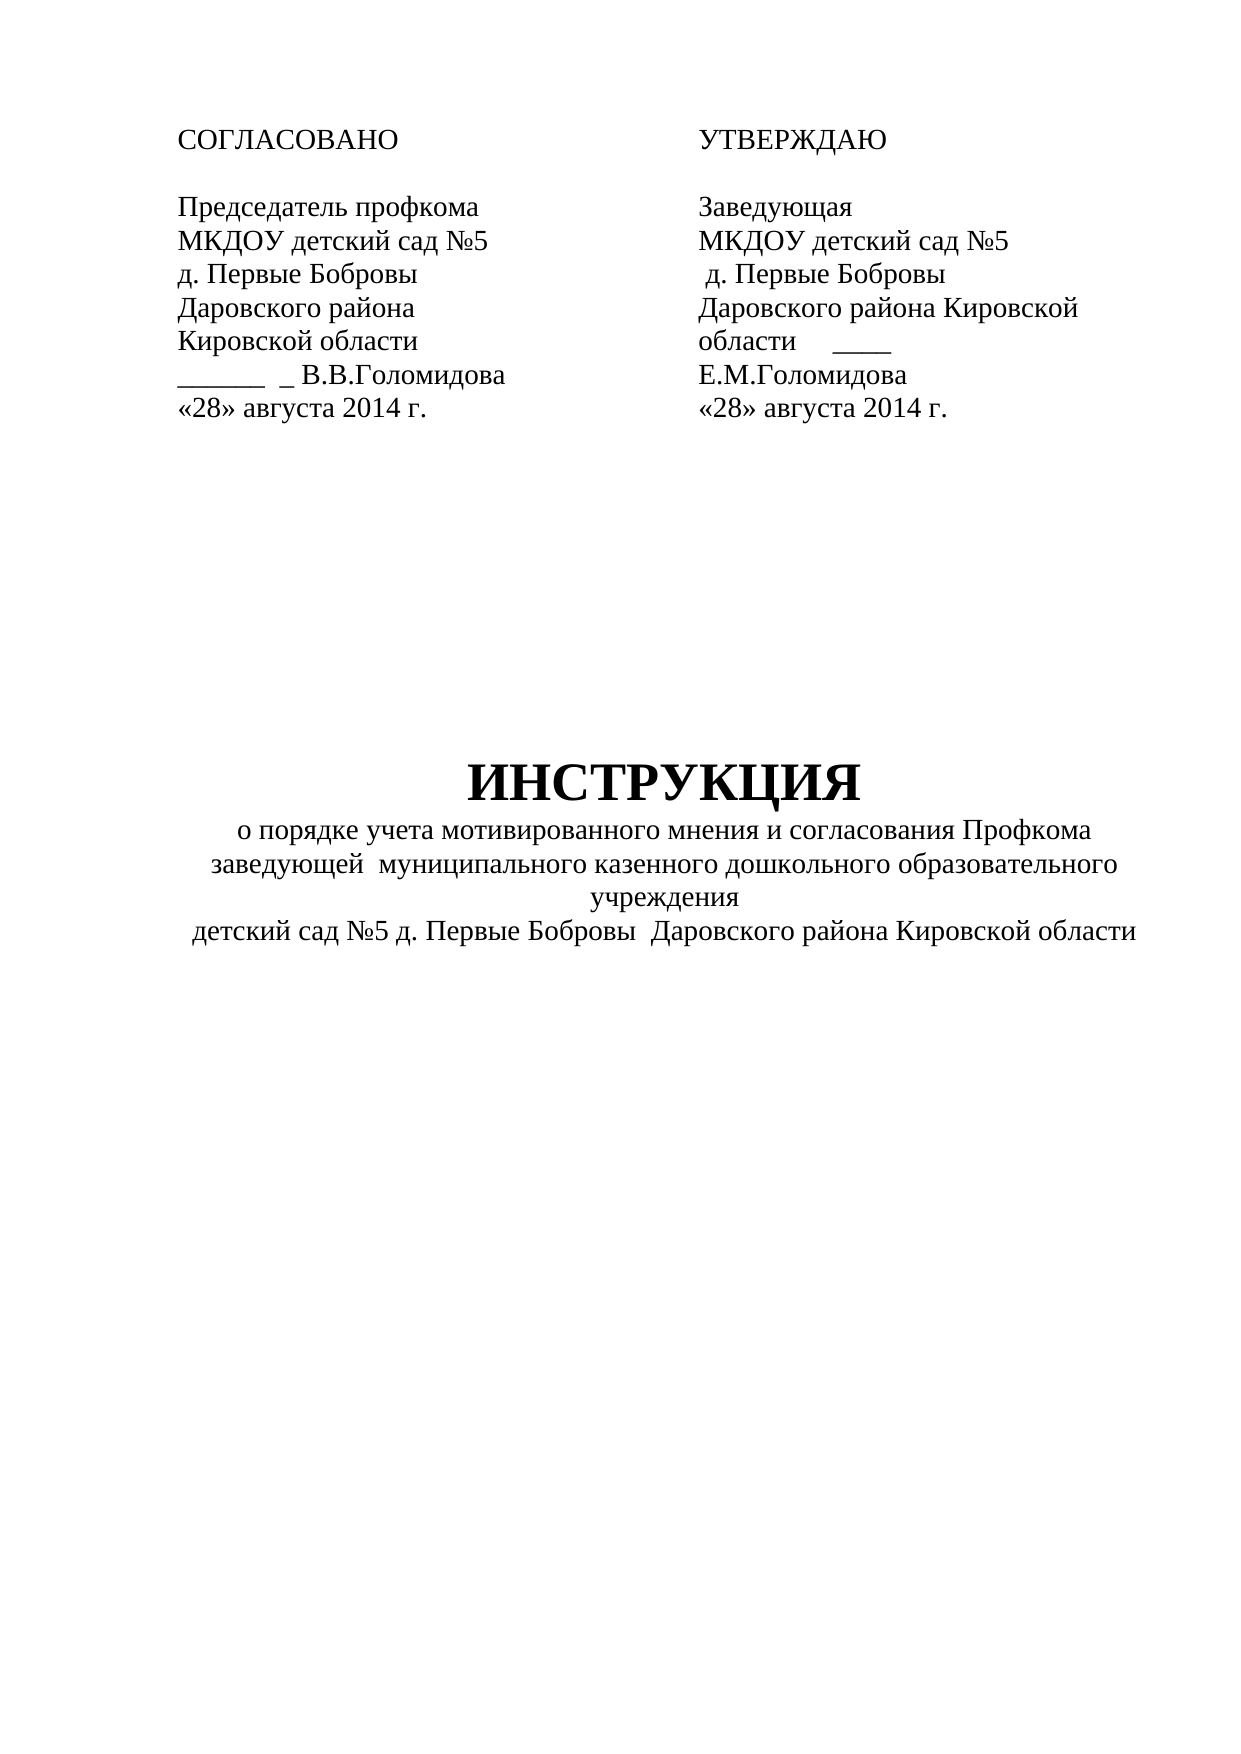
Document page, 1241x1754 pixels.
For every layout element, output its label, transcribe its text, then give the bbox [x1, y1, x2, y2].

text заведующей муниципального казенного дошкольного образовательного учреждения [177, 846, 1152, 913]
text о порядке учета мотивированного мнения и согласования Профкома [177, 812, 1152, 846]
table_header СОГЛАСОВАНО Председатель профкома МКДОУ детский сад №5 д. Первые Бобровы Даровского района Кировской области ______ _ В.В.Голомидова «28» августа 2014 г. [166, 122, 687, 525]
text детский сад №5 д. Первые Бобровы Даровского района Кировской области [177, 913, 1152, 946]
text ИНСТРУКЦИЯ [177, 750, 1152, 812]
table_header УТВЕРЖДАЮ Заведующая МКДОУ детский сад №5 д. Первые Бобровы Даровского района Кировской области ____ Е.М.Голомидова «28» августа 2014 г. [687, 122, 1166, 525]
